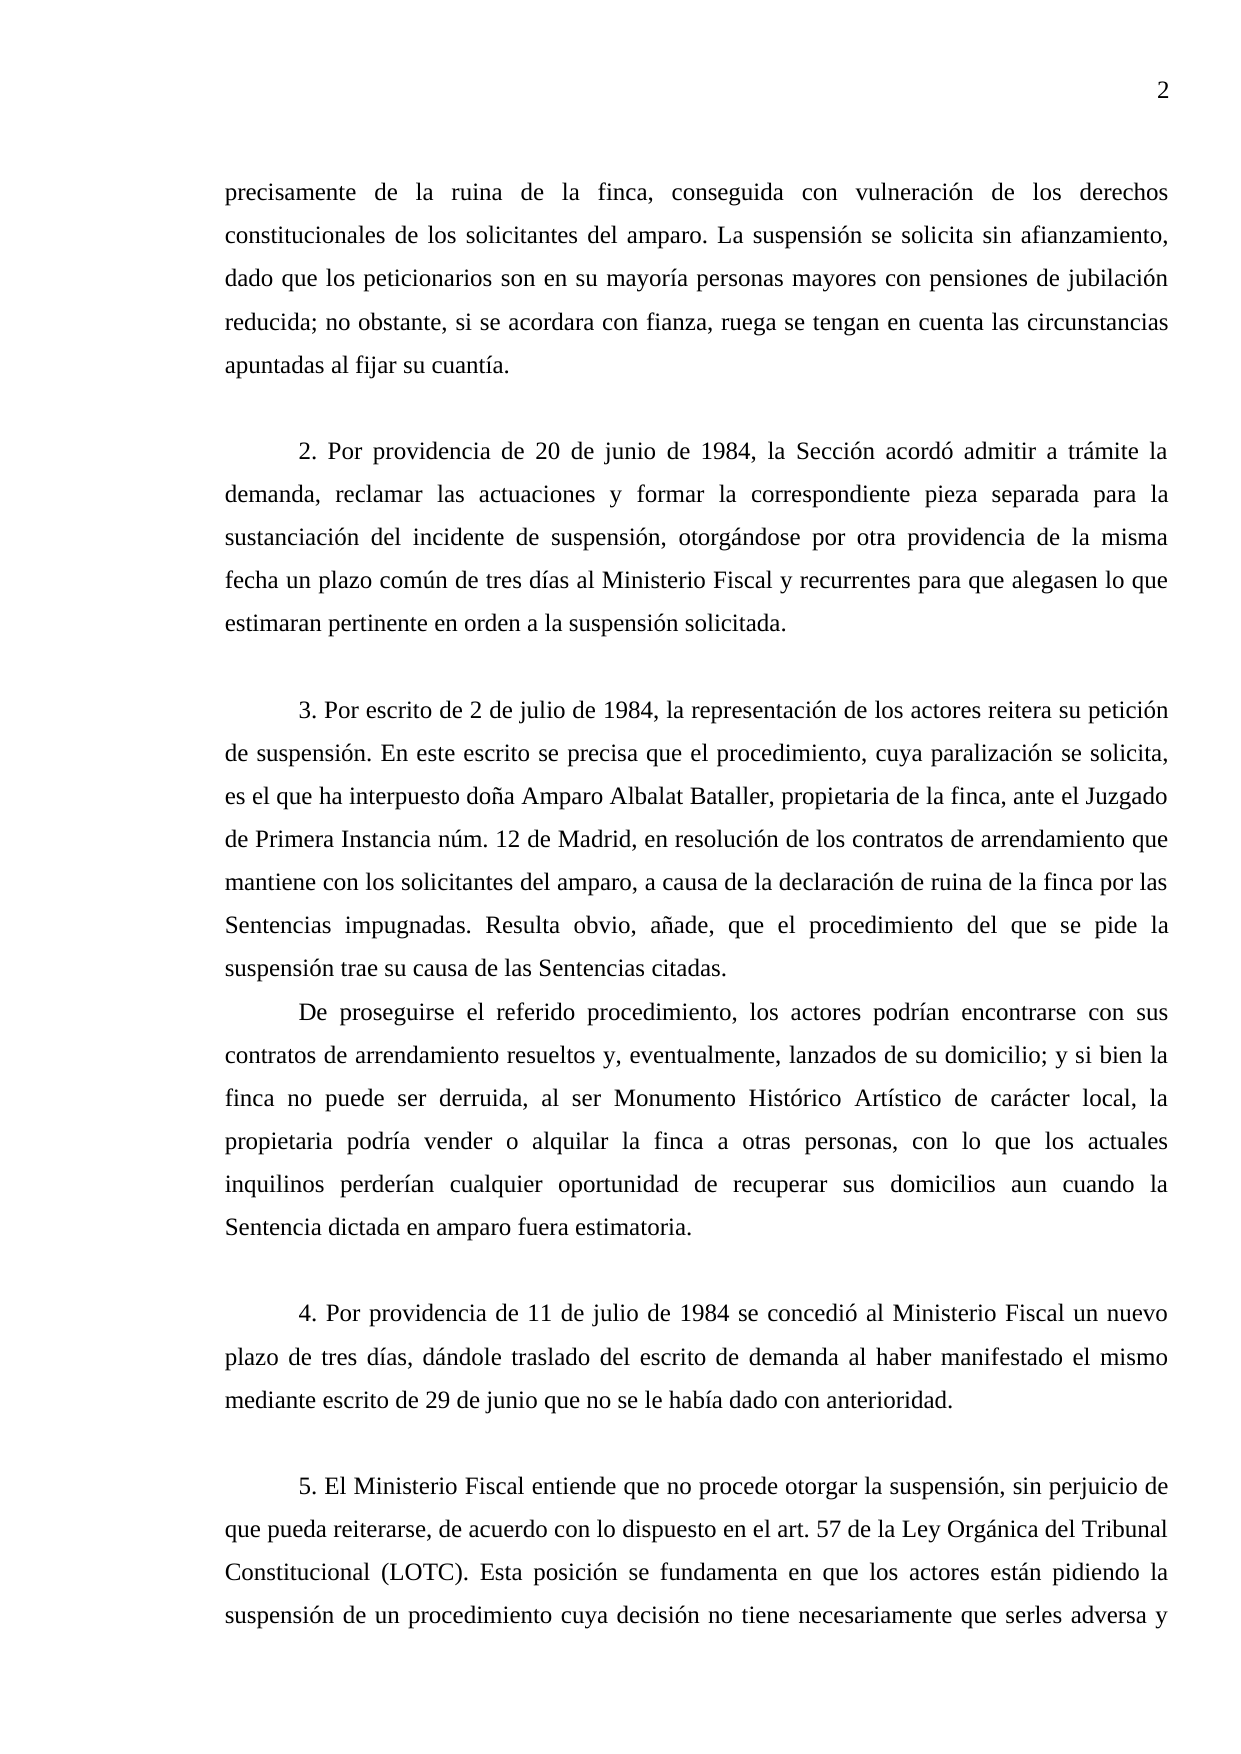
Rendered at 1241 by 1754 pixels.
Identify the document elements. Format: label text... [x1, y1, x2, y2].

text De proseguirse el referido procedimiento, los actores podrían encontrarse con sus contratos de arrendamiento resueltos y, eventualmente, lanzados de su domicilio; y si bien la finca no puede ser derruida, al ser Monumento Histórico Artístico de carácter local, la propietaria podría vender o alquilar la finca a otras personas, con lo que los actuales inquilinos perderían cualquier oportunidad de recuperar sus domicilios aun cuando la Sentencia dictada en amparo fuera estimatoria. [224, 997, 1169, 1241]
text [224, 177, 1169, 378]
text 3. Por escrito de 2 de julio de 1984, la representación de los actores reitera su petición de suspensión. En este escrito se precisa que el procedimiento, cuya paralización se solicita, es el que ha interpuesto doña Amparo Albalat Bataller, propietaria de la finca, ante el Juzgado de Primera Instancia núm. 12 de Madrid, en resolución de los contratos de arrendamiento que mantiene con los solicitantes del amparo, a causa de la declaración de ruina de la finca por las Sentencias impugnadas. Resulta obvio, añade, que el procedimiento del que se pide la suspensión trae su causa de las Sentencias citadas. [224, 695, 1169, 982]
text 2. Por providencia de 20 de junio de 1984, la Sección acordó admitir a trámite la demanda, reclamar las actuaciones y formar la correspondiente pieza separada para la sustanciación del incidente de suspensión, otorgándose por otra providencia de la misma fecha un plazo común de tres días al Ministerio Fiscal y recurrentes para que alegasen lo que estimaran pertinente en orden a la suspensión solicitada. [224, 436, 1169, 637]
text 4. Por providencia de 11 de julio de 1984 se concedió al Ministerio Fiscal un nuevo plazo de tres días, dándole traslado del escrito de demanda al haber manifestado el mismo mediante escrito de 29 de junio que no se le había dado con anterioridad. [224, 1298, 1169, 1413]
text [224, 1471, 1169, 1629]
